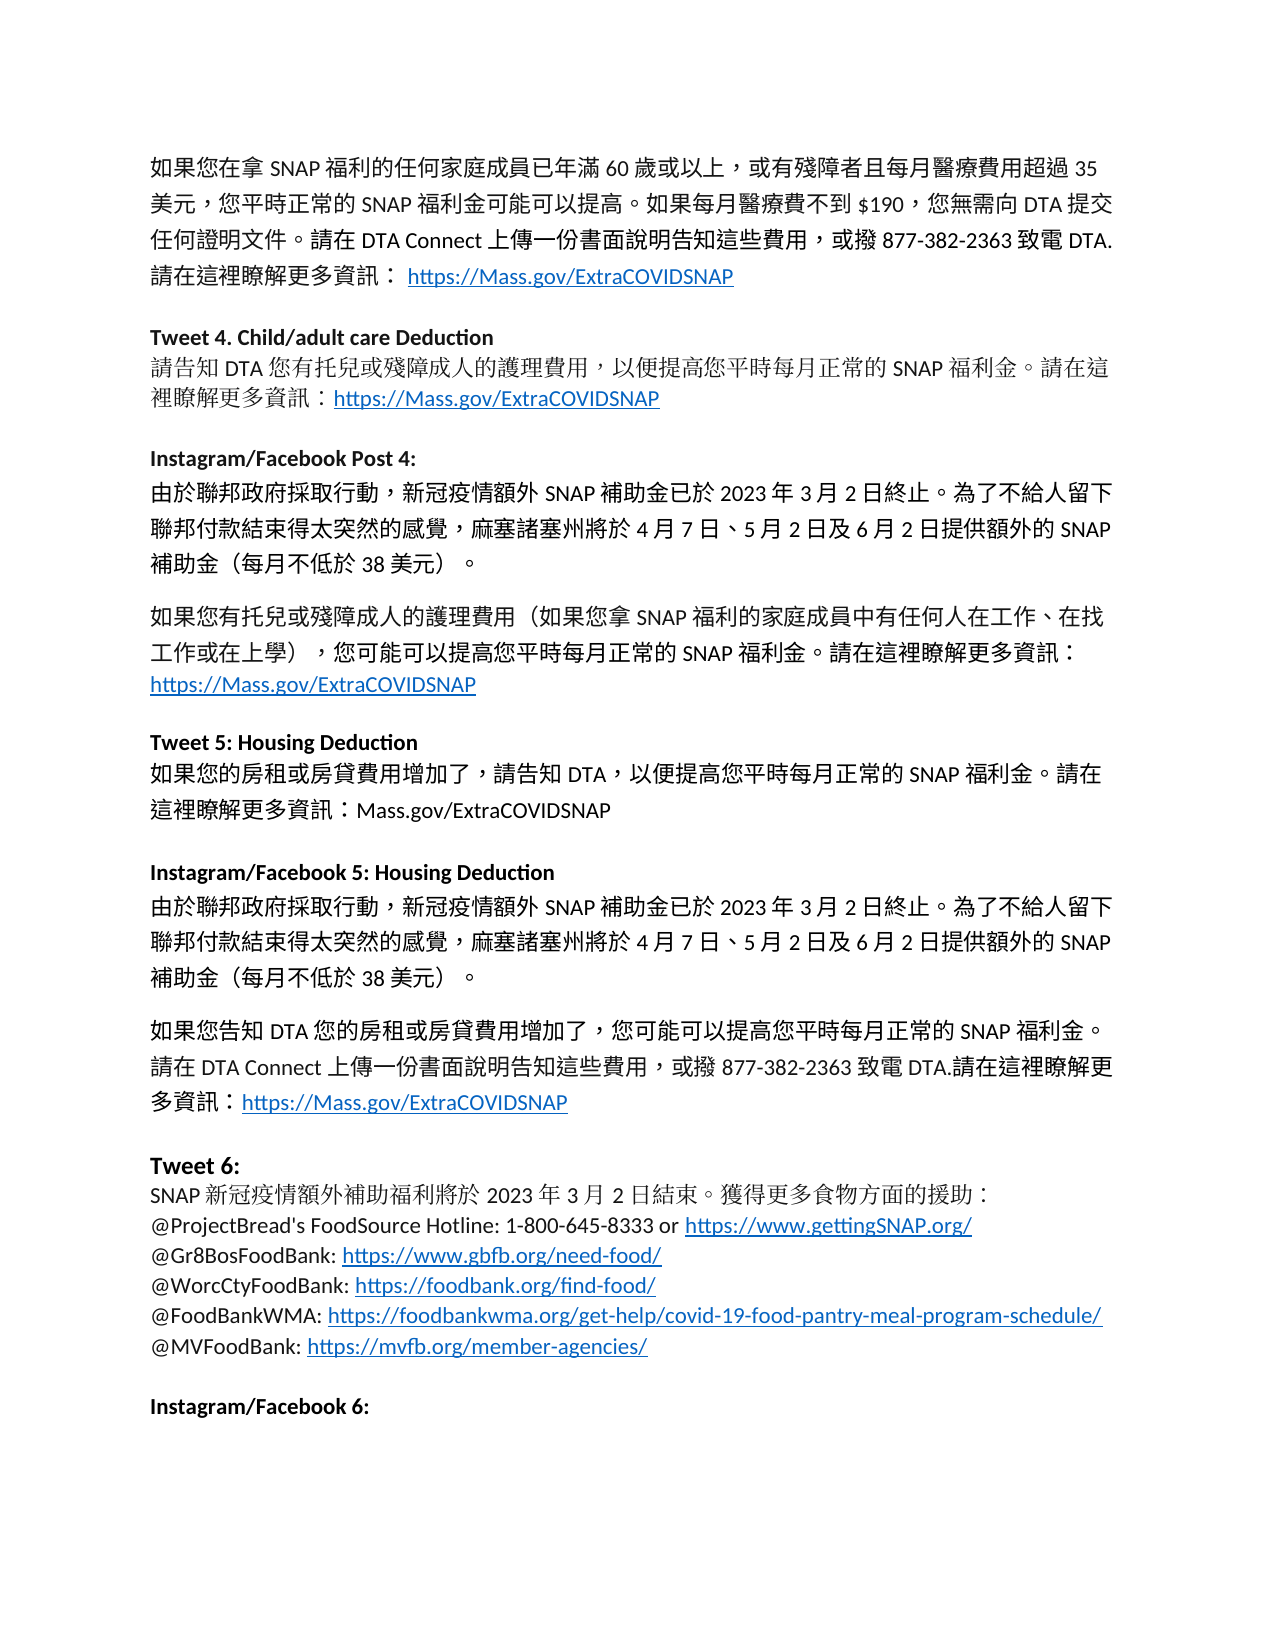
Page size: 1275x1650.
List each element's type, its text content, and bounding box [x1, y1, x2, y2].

text @ProjectBread's FoodSource Hotline: 1-800-645-8333 or https://www.gettingSNAP.org/ [150, 1211, 1125, 1239]
text Tweet 4. Child/adult care Deduction [150, 323, 1125, 352]
text 請告知 DTA 您有托兒或殘障成人的護理費用，以便提高您平時每月正常的 SNAP 福利金。請在這裡瞭解更多資訊：https://Mass.gov/ExtraCOVIDSNAP [150, 354, 1125, 412]
text SNAP 新冠疫情額外補助福利將於 2023 年 3 月 2 日結束。獲得更多食物方面的援助： [150, 1181, 1125, 1209]
text 如果您的房租或房貸費用增加了，請告知 DTA，以便提高您平時每月正常的 SNAP 福利金。請在這裡瞭解更多資訊：Mass.gov/ExtraCOVIDSNAP [150, 756, 1125, 825]
text 如果您有托兒或殘障成人的護理費用（如果您拿 SNAP 福利的家庭成員中有任何人在工作、在找工作或在上學），您可能可以提高您平時每月正常的 SNAP 福利金。請在這裡瞭解更多資訊：https://Mass.gov/ExtraCOVIDSNAP [150, 599, 1125, 698]
text Instagram/Facebook 5: Housing Deduction [150, 858, 1125, 886]
text @WorcCtyFoodBank: https://foodbank.org/find-food/ [150, 1271, 1125, 1299]
text @Gr8BosFoodBank: https://www.gbfb.org/need-food/ [150, 1241, 1125, 1269]
text Tweet 5: Housing Deduction [150, 728, 1125, 756]
text Instagram/Facebook 6: [150, 1392, 1125, 1420]
text 如果您告知 DTA 您的房租或房貸費用增加了，您可能可以提高您平時每月正常的 SNAP 福利金。請在 DTA Connect 上傳一份書面說明告知這些費用，或撥 877-382-2363 致電 DTA.請在這裡瞭解更多資訊：https://Mass.gov/ExtraCOVIDSNAP [150, 1012, 1125, 1117]
text @MVFoodBank: https://mvfb.org/member-agencies/ [150, 1332, 1125, 1360]
text 由於聯邦政府採取行動，新冠疫情額外 SNAP 補助金已於 2023 年 3 月 2 日終止。為了不給人留下聯邦付款結束得太突然的感覺，麻塞諸塞州將於 4 月 7 日、5 月 2 日及 6 月 2 日提供額外的 SNAP 補助金（每月不低於 38 美元）。 [150, 474, 1125, 579]
text Tweet 6: [150, 1150, 1125, 1181]
text 如果您在拿 SNAP 福利的任何家庭成員已年滿 60 歲或以上，或有殘障者且每月醫療費用超過 35 美元，您平時正常的 SNAP 福利金可能可以提高。如果每月醫療費不到 $190，您無需向 DTA 提交任何證明文件。請在 DTA Connect 上傳一份書面說明告知這些費用，或撥 877-382-2363 致電 DTA.請在這裡瞭解更多資訊： https://Mass.gov/ExtraCOVIDSNAP [150, 150, 1125, 291]
text @FoodBankWMA: https://foodbankwma.org/get-help/covid-19-food-pantry-meal-program-schedule/ [150, 1302, 1125, 1329]
text Instagram/Facebook Post 4: [150, 444, 1125, 472]
text 由於聯邦政府採取行動，新冠疫情額外 SNAP 補助金已於 2023 年 3 月 2 日終止。為了不給人留下聯邦付款結束得太突然的感覺，麻塞諸塞州將於 4 月 7 日、5 月 2 日及 6 月 2 日提供額外的 SNAP 補助金（每月不低於 38 美元）。 [150, 888, 1125, 993]
